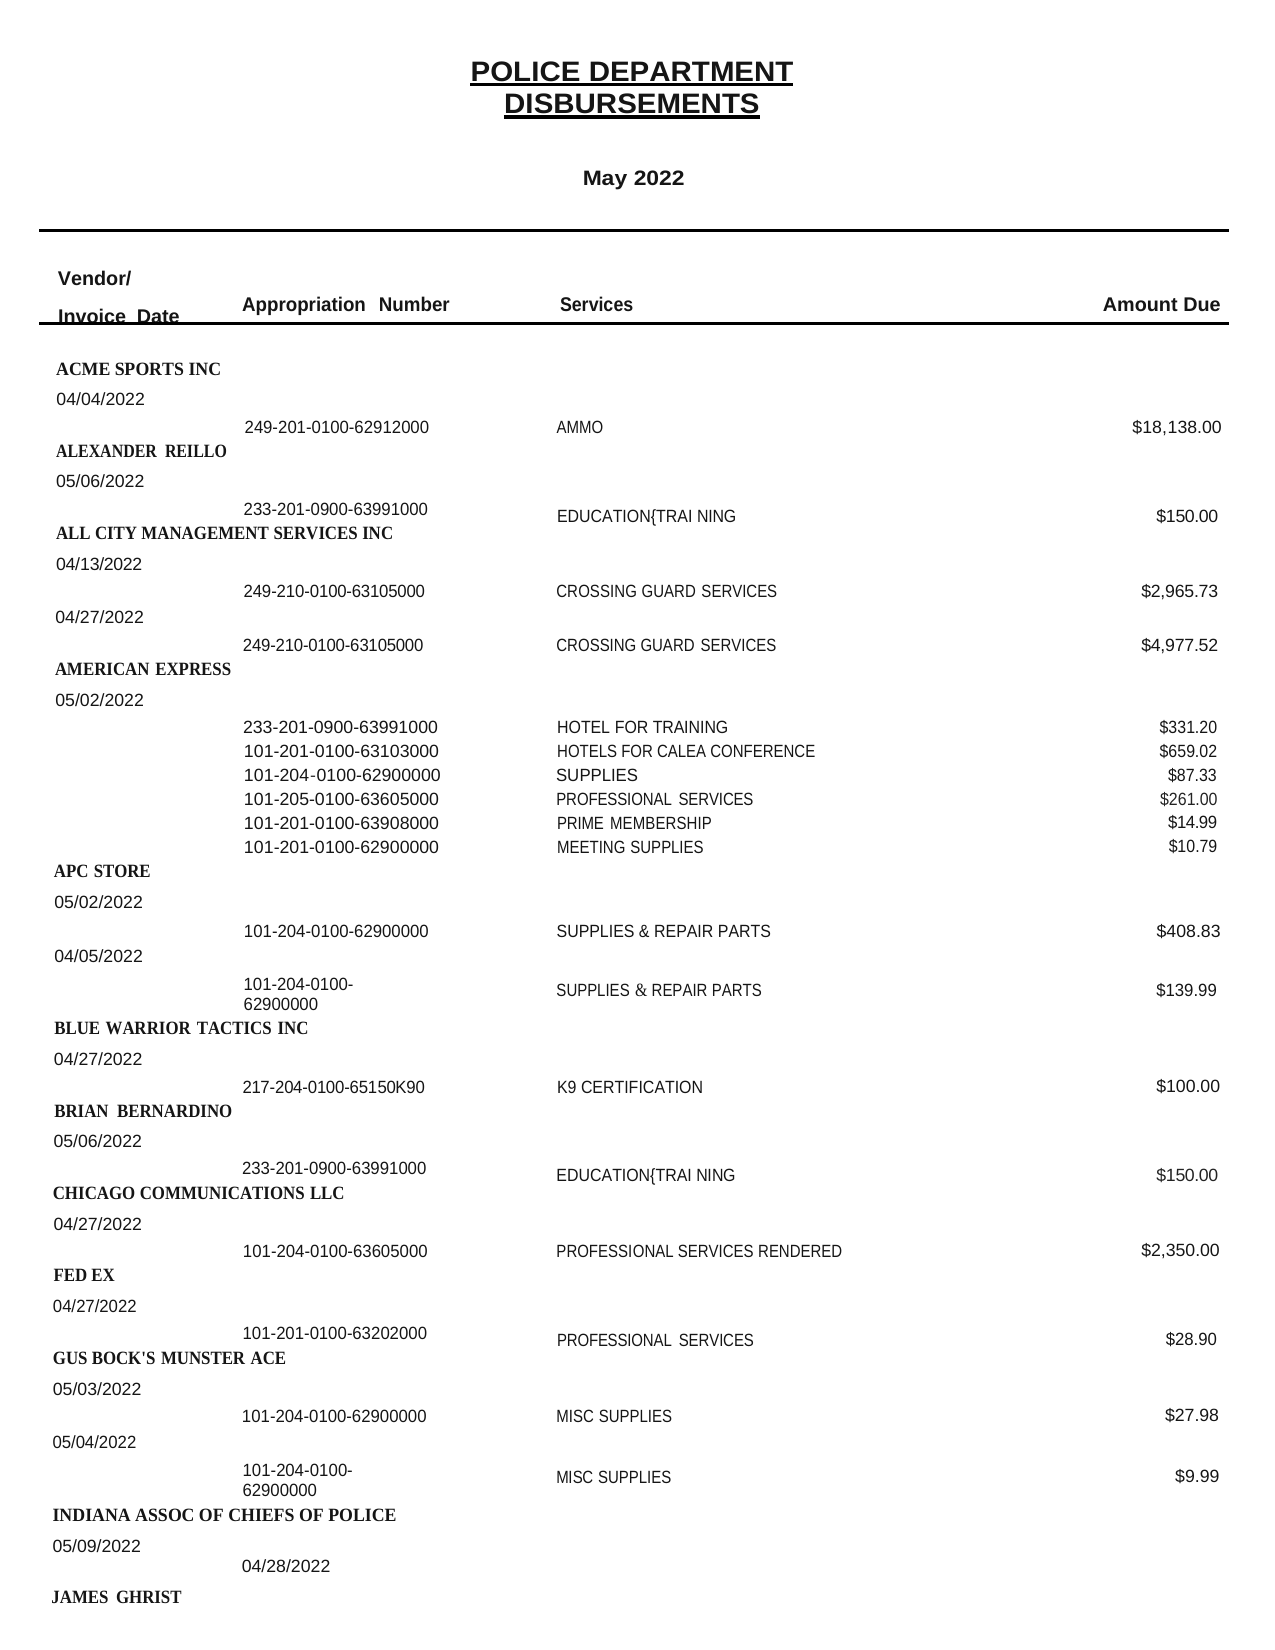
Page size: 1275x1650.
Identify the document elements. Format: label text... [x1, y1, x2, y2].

text 05/04/2022 [52, 1432, 141, 1453]
table_cell SUPPLIES [493, 764, 987, 788]
subtitle POLICE DEPARTMENT DISBURSEMENTS [340, 55, 923, 119]
table_cell $87.33 [987, 764, 1223, 788]
text 101-204-0100-62900000 SUPPLIES & REPAIR PARTS $408.83 [244, 921, 1239, 941]
text 217-204-0100-65150K90 K9 CERTIFICATION $100.00 [242, 1076, 1239, 1097]
text APC STORE [54, 860, 152, 882]
table_header $331.20 [987, 714, 1223, 740]
table_header HOTEL FOR TRAINING [493, 714, 987, 740]
text MISC SUPPLIES $9.99 [556, 1466, 1239, 1487]
text 249-201-0100-62912000 AMMO $18,138.00 [244, 417, 1239, 437]
table_cell PRIME MEMBERSHIP [493, 812, 987, 836]
text Invoice Date Appropriation Number Services Amount Due [56, 289, 1239, 317]
text 249-210-0100-63105000 CROSSING GUARD SERVICES $2,965.73 [243, 581, 1239, 601]
table_cell $659.02 [987, 740, 1223, 764]
text EDUCATION{TRAI NING $150.00 [557, 506, 1239, 526]
text 101-204-0100-63605000 PROFESSIONAL SERVICES RENDERED $2,350.00 [243, 1239, 1239, 1261]
text 05/06/2022 [56, 471, 229, 492]
text 05/02/2022 [55, 689, 233, 710]
text 04/13/2022 [56, 553, 430, 574]
text ACME SPORTS INC [56, 358, 1239, 379]
text BLUE WARRIOR TACTICS INC [54, 1017, 426, 1039]
text 04/05/2022 [54, 946, 152, 966]
text GUS BOCK'S MUNSTER ACE [53, 1347, 427, 1368]
table_cell 101-201-0100-63908000 [237, 812, 492, 836]
table_cell PROFESSIONAL SERVICES [493, 788, 987, 812]
text 101-204-0100-62900000 [243, 973, 426, 1014]
text BRIAN BERNARDINO [54, 1099, 234, 1121]
text May 2022 [580, 165, 687, 189]
table_cell 101-205-0100-63605000 [237, 788, 492, 812]
text 05/09/2022 [52, 1535, 427, 1556]
text 05/03/2022 [53, 1378, 427, 1399]
table_cell 101-201-0100-62900000 [237, 836, 492, 859]
text PROFESSIONAL SERVICES $28.90 [557, 1328, 1239, 1350]
text 249-210-0100-63105000 CROSSING GUARD SERVICES $4,977.52 [243, 635, 1239, 655]
text 04/27/2022 [55, 607, 233, 628]
table_cell 101-201-0100-63103000 [237, 740, 492, 764]
text AMERICAN EXPRESS [55, 658, 233, 680]
text 04/27/2022 [53, 1296, 140, 1316]
text 101-204-0100-62900000 MISC SUPPLIES $27.98 [242, 1405, 1239, 1426]
text 04/28/2022 [242, 1556, 1239, 1576]
table_cell $261.00 [987, 788, 1223, 812]
text JAMES GHRIST [51, 1586, 183, 1607]
text FED EX [53, 1264, 140, 1285]
text 04/27/2022 [54, 1048, 426, 1069]
table_cell 101-204-0100-62900000 [237, 764, 492, 788]
table_cell HOTELS FOR CALEA CONFERENCE [493, 740, 987, 764]
text 05/06/2022 [53, 1131, 234, 1151]
table_cell $14.99 [987, 812, 1223, 836]
text ALL CITY MANAGEMENT SERVICES INC [56, 522, 430, 543]
table_cell $10.79 [987, 836, 1223, 859]
table_header 233-201-0900-63991000 [237, 714, 492, 740]
text 233-201-0900-63991000 [242, 1158, 429, 1178]
table_cell MEETING SUPPLIES [493, 836, 987, 859]
text CHICAGO COMMUNICATIONS LLC [53, 1182, 429, 1203]
text Vendor/ [58, 273, 1239, 289]
text EDUCATION{TRAI NING $150.00 [556, 1165, 1239, 1185]
text 04/04/2022 [56, 389, 1239, 409]
text ALEXANDER REILLO [56, 439, 229, 461]
text 05/02/2022 [54, 892, 152, 912]
text 101-204-0100-62900000 [242, 1459, 427, 1500]
text INDIANA ASSOC OF CHIEFS OF POLICE [52, 1503, 427, 1525]
text 101-201-0100-63202000 [242, 1323, 427, 1343]
text SUPPLIES & REPAIR PARTS $139.99 [556, 979, 1239, 1001]
text 04/27/2022 [53, 1213, 429, 1234]
text 233-201-0900-63991000 [243, 499, 430, 519]
